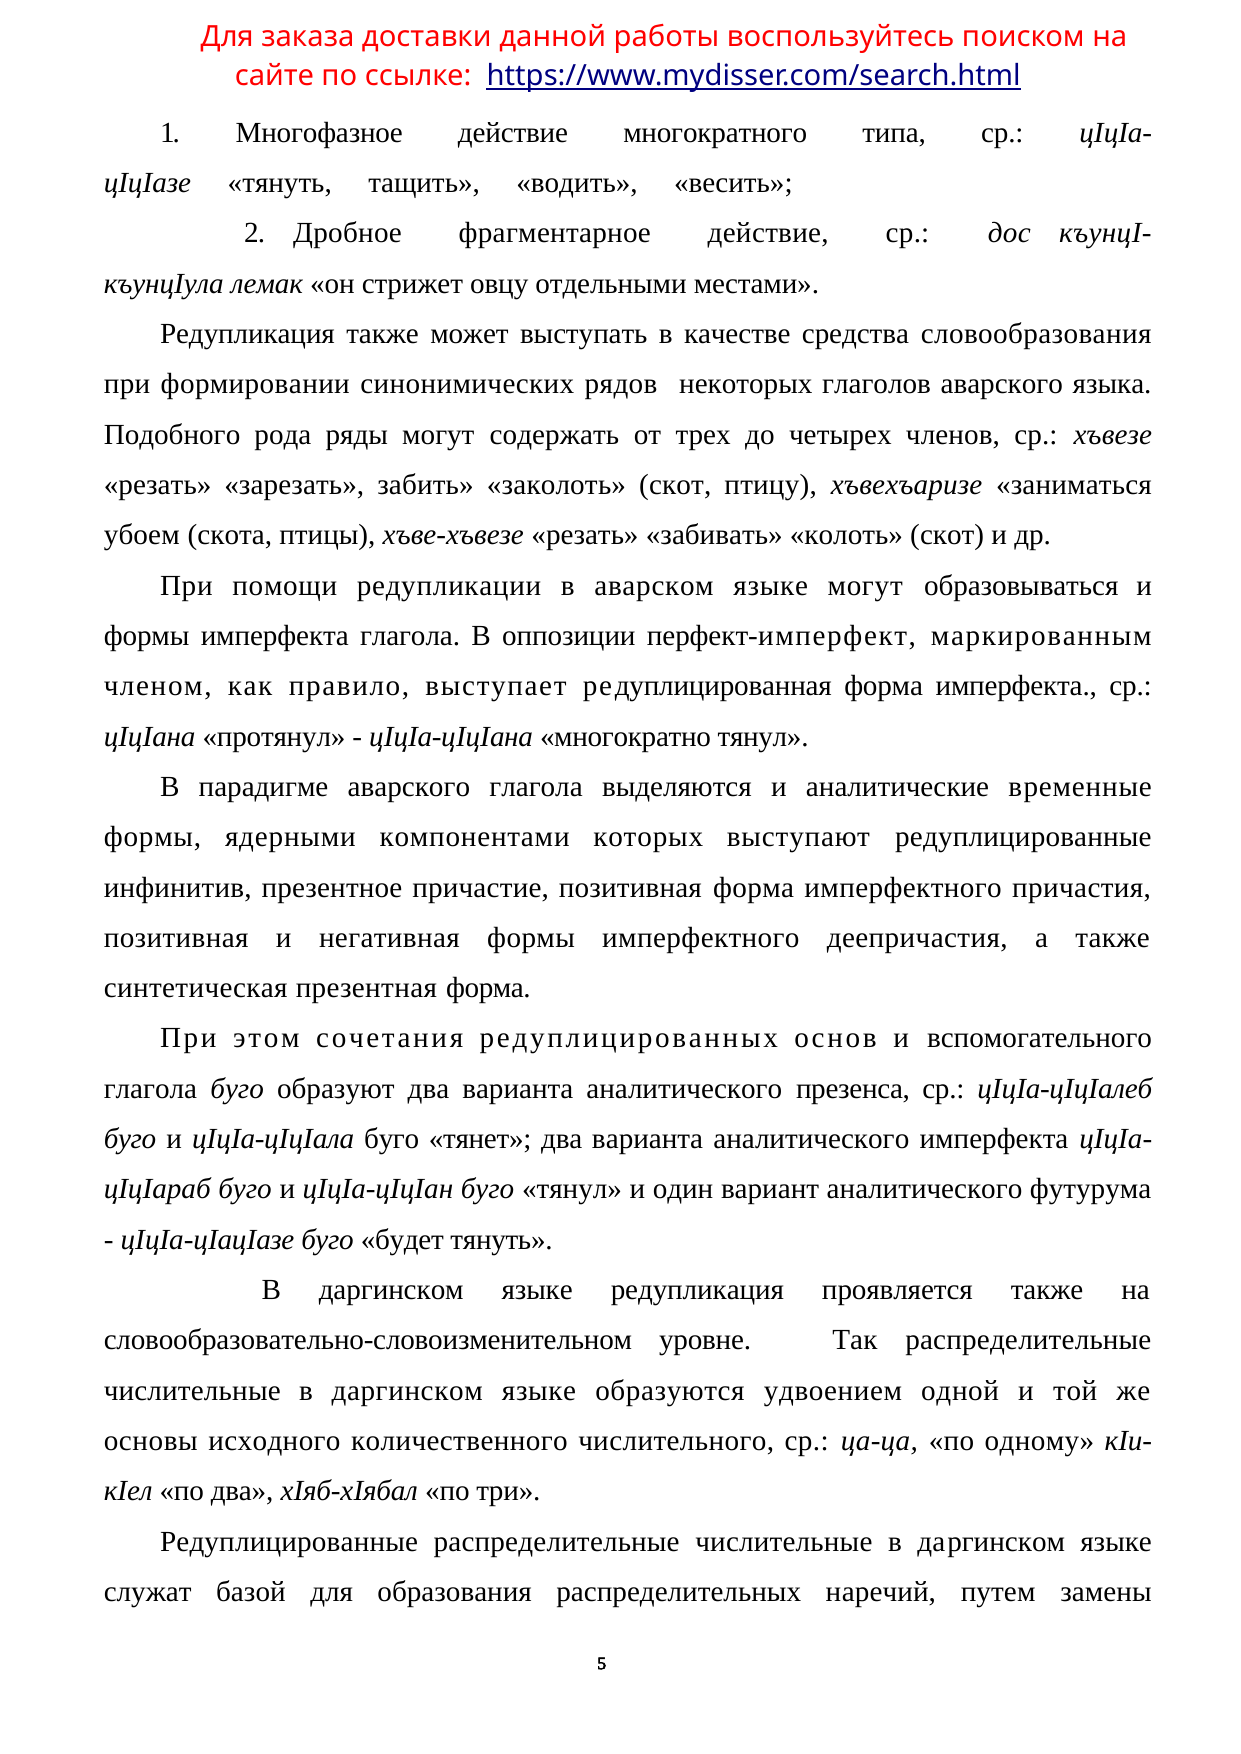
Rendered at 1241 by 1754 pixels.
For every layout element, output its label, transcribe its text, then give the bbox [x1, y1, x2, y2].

text 1. Многофазное действие многократного типа, ср.: цIцIа- цIцIазе «тянуть, тащить», «водить», «весить»; [103, 115, 1152, 199]
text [103, 1524, 1152, 1608]
text При помощи редупликации в аварском языке могут образовываться и формы имперфекта глагола. В оппозиции перфект-имперфект, маркированным членом, как правило, выступает редуплицированная форма имперфекта., ср.: цIцIана «протянул» - цIцIа-цIцIана «многократно тянул». [103, 568, 1152, 752]
text При этом сочетания редуплицированных основ и вспомогательного глагола буго образуют два варианта аналитического презенса, ср.: цIцIа-цIцIалеб буго и цIцIа-цIцIала буго «тянет»; два варианта аналитического имперфекта цIцIа-цIцIараб буго и цIцIа-цIцIан буго «тянул» и один вариант аналитического футурума - цIцIa-цIацIазе буго «будет тянуть». [103, 1021, 1152, 1255]
text Редупликация также может выступать в качестве средства словообразования при формировании синонимических рядов некоторых глаголов аварского языка. Подобного рода ряды могут содержать от трех до четырех членов, ср.: хъвезе «резать» «зарезать», забить» «заколоть» (скот, птицу), хъвехъаризе «заниматься убоем (скота, птицы), хъве-хъвезе «резать» «забивать» «колоть» (скот) и др. [103, 316, 1152, 551]
text В парадигме аварского глагола выделяются и аналитические временные формы, ядерными компонентами которых выступают редуплицированные инфинитив, презентное причастие, позитивная форма имперфектного причастия, позитивная и негативная формы имперфектного деепричастия, а также синтетическая презентная форма. [103, 769, 1152, 1004]
text В даргинском языке редупликация проявляется также на словообразовательно-словоизменительном уровне. Так распределительные числительные в даргинском языке образуются удвоением одной и той же основы исходного количественного числительного, ср.: ца-ца, «по одному» кIи-кIел «по два», хIяб-хIябал «по три». [103, 1272, 1152, 1507]
text 2. Дробное фрагментарное действие, ср.: дос къунцI- къунцIула лемак «он стрижет овцу отдельными местами». [103, 216, 1152, 299]
